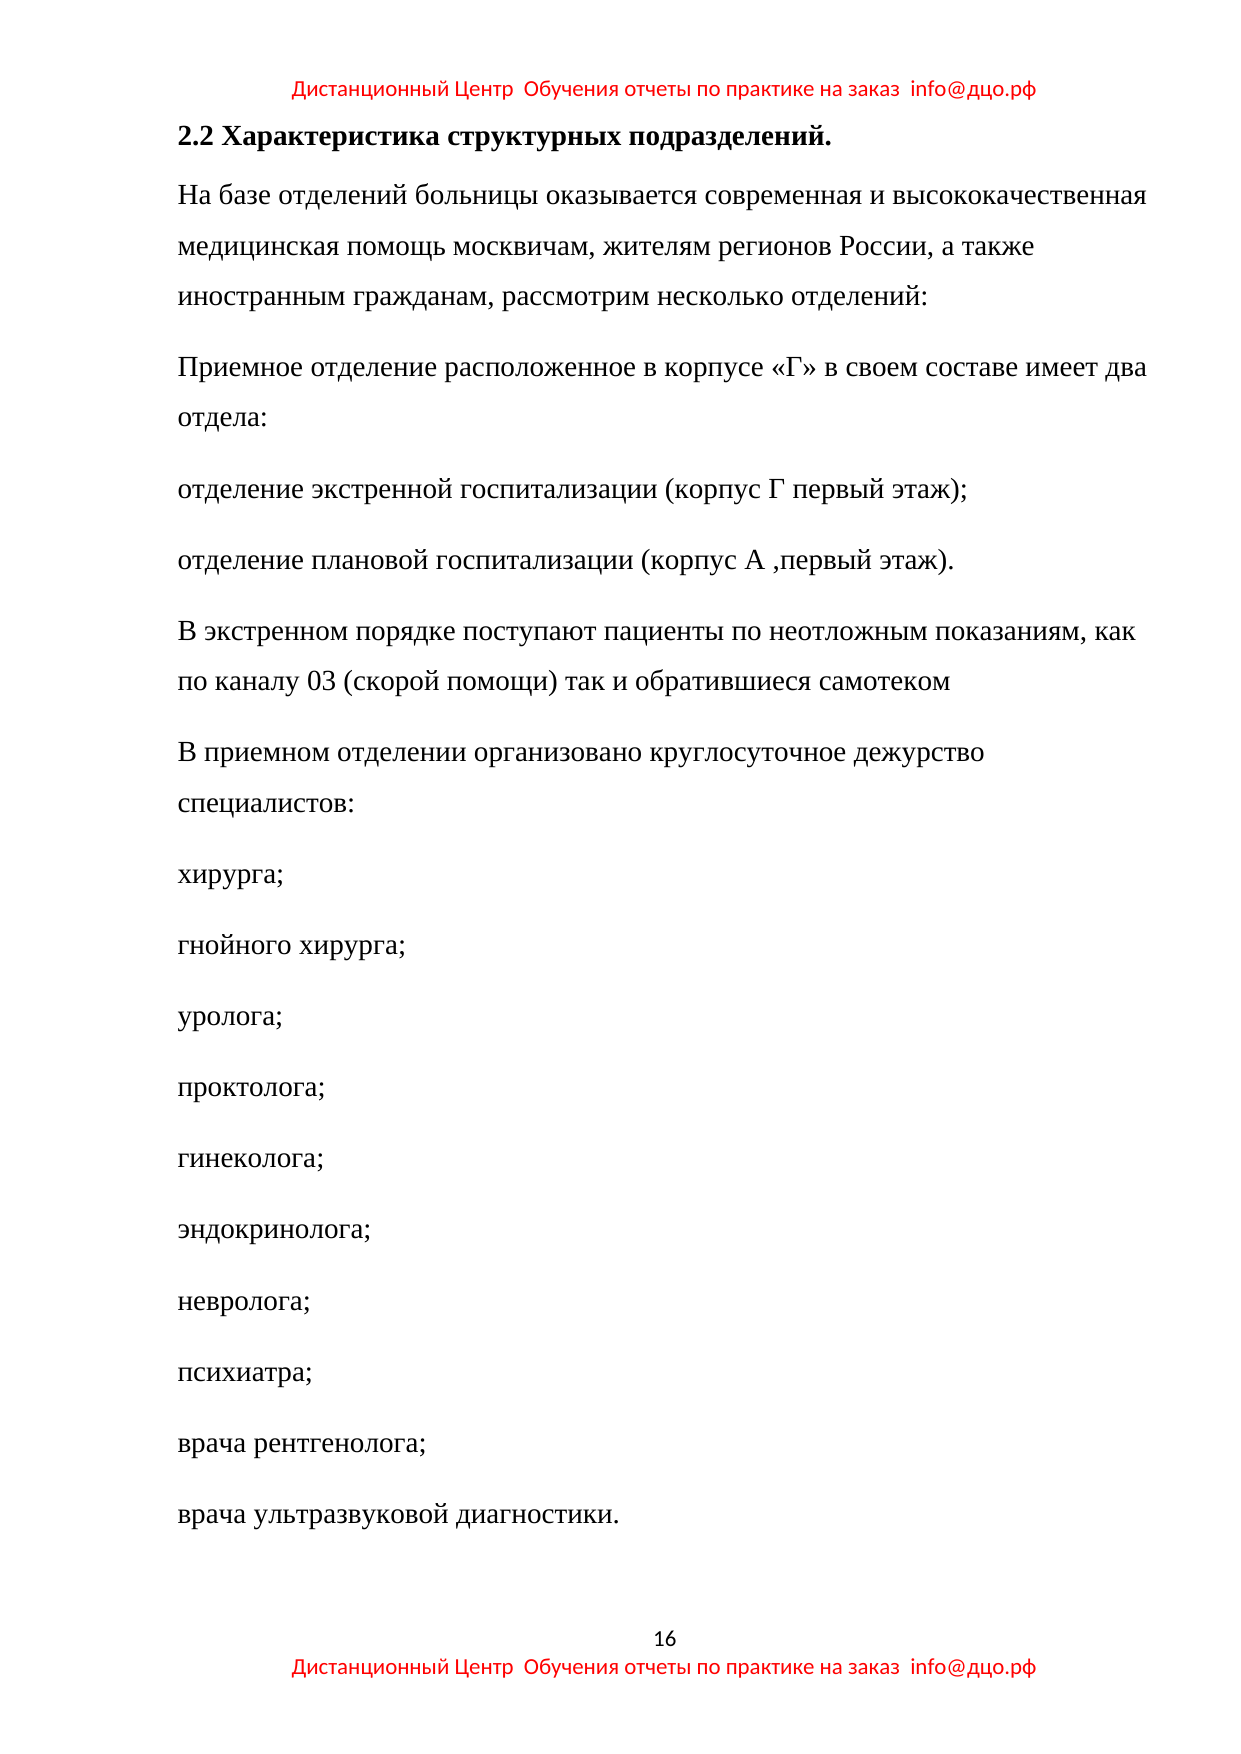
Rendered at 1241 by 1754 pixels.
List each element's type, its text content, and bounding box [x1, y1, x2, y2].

text Приемное отделение расположенное в корпусе «Г» в своем составе имеет два отдела: [177, 349, 1152, 433]
text гнойного хирурга; [177, 927, 1152, 961]
text На базе отделений больницы оказывается современная и высококачественная медицинская помощь москвичам, жителям регионов России, а также иностранным гражданам, рассмотрим несколько отделений: [177, 177, 1152, 312]
text врача рентгенолога; [177, 1425, 1152, 1459]
text уролога; [177, 998, 1152, 1032]
text хирурга; [177, 856, 1152, 889]
text проктолога; [177, 1069, 1152, 1103]
text невролога; [177, 1283, 1152, 1316]
text психиатра; [177, 1354, 1152, 1387]
text В приемном отделении организовано круглосуточное дежурство специалистов: [177, 734, 1152, 818]
text врача ультразвуковой диагностики. [177, 1496, 1152, 1530]
text отделение плановой госпитализации (корпус А ,первый этаж). [177, 542, 1152, 575]
text эндокринолога; [177, 1212, 1152, 1245]
text гинеколога; [177, 1141, 1152, 1174]
text отделение экстренной госпитализации (корпус Г первый этаж); [177, 471, 1152, 504]
text 2.2 Характеристика структурных подразделений. [177, 118, 1152, 152]
text В экстренном порядке поступают пациенты по неотложным показаниям, как по каналу 03 (скорой помощи) так и обратившиеся самотеком [177, 613, 1152, 697]
